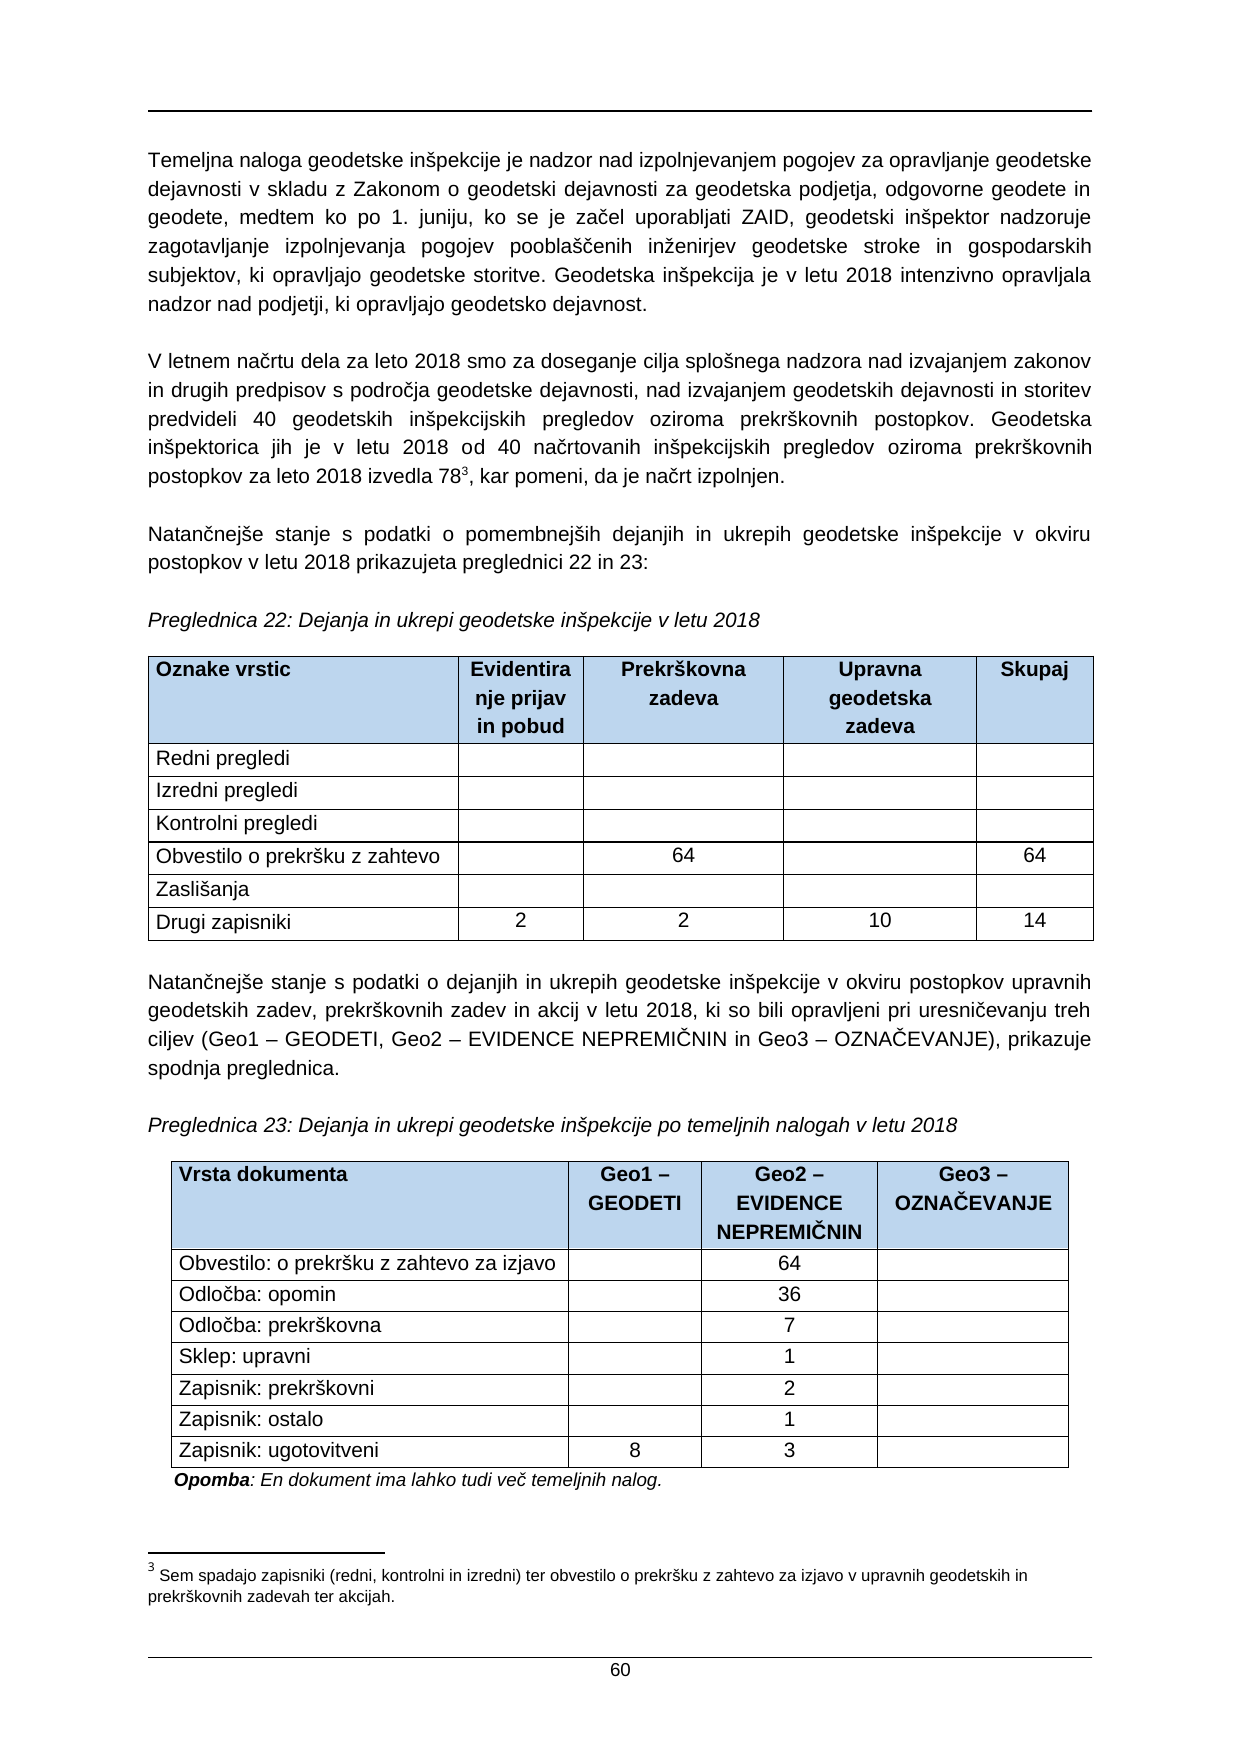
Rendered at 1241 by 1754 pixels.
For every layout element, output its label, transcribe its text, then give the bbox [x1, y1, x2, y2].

table_header Vrsta dokumenta [172, 1162, 568, 1248]
table_cell [977, 777, 1093, 808]
table_cell Redni pregledi [149, 744, 458, 776]
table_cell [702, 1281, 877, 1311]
table_cell [584, 744, 783, 776]
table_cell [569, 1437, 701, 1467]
text Natančnejše stanje s podatki o dejanjih in ukrepih geodetske inšpekcije v okviru postopkov upravnih geodetskih zadev, prekrškovnih zadev in akcij v letu 2018, ki so bili opravljeni pri uresničevanju treh ciljev (Geo1 – GEODETI, Geo2 – EVIDENCE NEPREMIČNIN in Geo3 – OZNAČEVANJE), prikazuje spodnja preglednica. [148, 969, 1092, 1080]
table_cell [584, 810, 783, 841]
table_cell [977, 810, 1093, 841]
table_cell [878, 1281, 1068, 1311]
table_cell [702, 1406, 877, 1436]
table_cell [784, 810, 976, 841]
text Opomba: En dokument ima lahko tudi več temeljnih nalog. [148, 1468, 1092, 1490]
table_cell [784, 744, 976, 776]
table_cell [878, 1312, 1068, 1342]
table_cell [459, 744, 583, 776]
table_cell [784, 843, 976, 874]
table_cell [459, 810, 583, 841]
table_cell [459, 875, 583, 907]
table_cell [977, 744, 1093, 776]
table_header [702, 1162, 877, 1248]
table_cell Drugi zapisniki [149, 908, 458, 940]
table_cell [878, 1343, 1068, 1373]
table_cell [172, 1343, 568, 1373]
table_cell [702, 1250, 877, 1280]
table_cell Izredni pregledi [149, 777, 458, 808]
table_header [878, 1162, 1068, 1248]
table_cell [977, 875, 1093, 907]
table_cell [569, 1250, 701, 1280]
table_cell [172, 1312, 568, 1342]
table_cell [584, 777, 783, 808]
table_cell 2 [584, 908, 783, 940]
table_cell [784, 875, 976, 907]
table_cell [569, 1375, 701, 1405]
text Preglednica 22: Dejanja in ukrepi geodetske inšpekcije v letu 2018 [148, 608, 1092, 632]
table_cell Kontrolni pregledi [149, 810, 458, 841]
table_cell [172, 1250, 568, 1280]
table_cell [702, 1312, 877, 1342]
table_header Upravna geodetska zadeva [784, 657, 976, 743]
table_header Prekrškovna zadeva [584, 657, 783, 743]
table_header Oznake vrstic [149, 657, 458, 743]
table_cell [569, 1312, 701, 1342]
text Preglednica 23: Dejanja in ukrepi geodetske inšpekcije po temeljnih nalogah v letu 2018 [148, 1113, 1092, 1137]
table_cell [784, 777, 976, 808]
table_cell [459, 843, 583, 874]
table_cell 64 [584, 843, 783, 874]
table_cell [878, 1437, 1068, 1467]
table_cell [459, 777, 583, 808]
table_cell 64 [977, 843, 1093, 874]
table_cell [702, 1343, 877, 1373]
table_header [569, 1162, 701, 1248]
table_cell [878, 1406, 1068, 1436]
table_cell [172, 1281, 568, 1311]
table_cell 14 [977, 908, 1093, 940]
table_header Evidentiranje prijav in pobud [459, 657, 583, 743]
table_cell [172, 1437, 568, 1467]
table_cell Zaslišanja [149, 875, 458, 907]
text Temeljna naloga geodetske inšpekcije je nadzor nad izpolnjevanjem pogojev za opravljanje geodetske dejavnosti v skladu z Zakonom o geodetski dejavnosti za geodetska podjetja, odgovorne geodete in geodete, medtem ko po 1. juniju, ko se je začel uporabljati ZAID, geodetski inšpektor nadzoruje zagotavljanje izpolnjevanja pogojev pooblaščenih inženirjev geodetske stroke in gospodarskih subjektov, ki opravljajo geodetske storitve. Geodetska inšpekcija je v letu 2018 intenzivno opravljala nadzor nad podjetji, ki opravljajo geodetsko dejavnost. [148, 148, 1092, 315]
table_cell [584, 875, 783, 907]
table_cell 2 [459, 908, 583, 940]
text V letnem načrtu dela za leto 2018 smo za doseganje cilja splošnega nadzora nad izvajanjem zakonov in drugih predpisov s področja geodetske dejavnosti, nad izvajanjem geodetskih dejavnosti in storitev predvideli 40 geodetskih inšpekcijskih pregledov oziroma prekrškovnih postopkov. Geodetska inšpektorica jih je v letu 2018 od 40 načrtovanih inšpekcijskih pregledov oziroma prekrškovnih postopkov za leto 2018 izvedla 78, kar pomeni, da je načrt izpolnjen. [148, 349, 1092, 488]
text Natančnejše stanje s podatki o pomembnejših dejanjih in ukrepih geodetske inšpekcije v okviru postopkov v letu 2018 prikazujeta preglednici 22 in 23: [148, 521, 1092, 574]
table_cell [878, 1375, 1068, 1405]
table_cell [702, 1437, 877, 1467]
table_cell Obvestilo o prekršku z zahtevo [149, 843, 458, 874]
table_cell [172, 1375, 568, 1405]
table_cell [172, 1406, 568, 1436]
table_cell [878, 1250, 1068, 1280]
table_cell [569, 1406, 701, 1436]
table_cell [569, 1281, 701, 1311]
table_header Skupaj [977, 657, 1093, 743]
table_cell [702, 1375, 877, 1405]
table_cell 10 [784, 908, 976, 940]
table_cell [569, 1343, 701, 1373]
